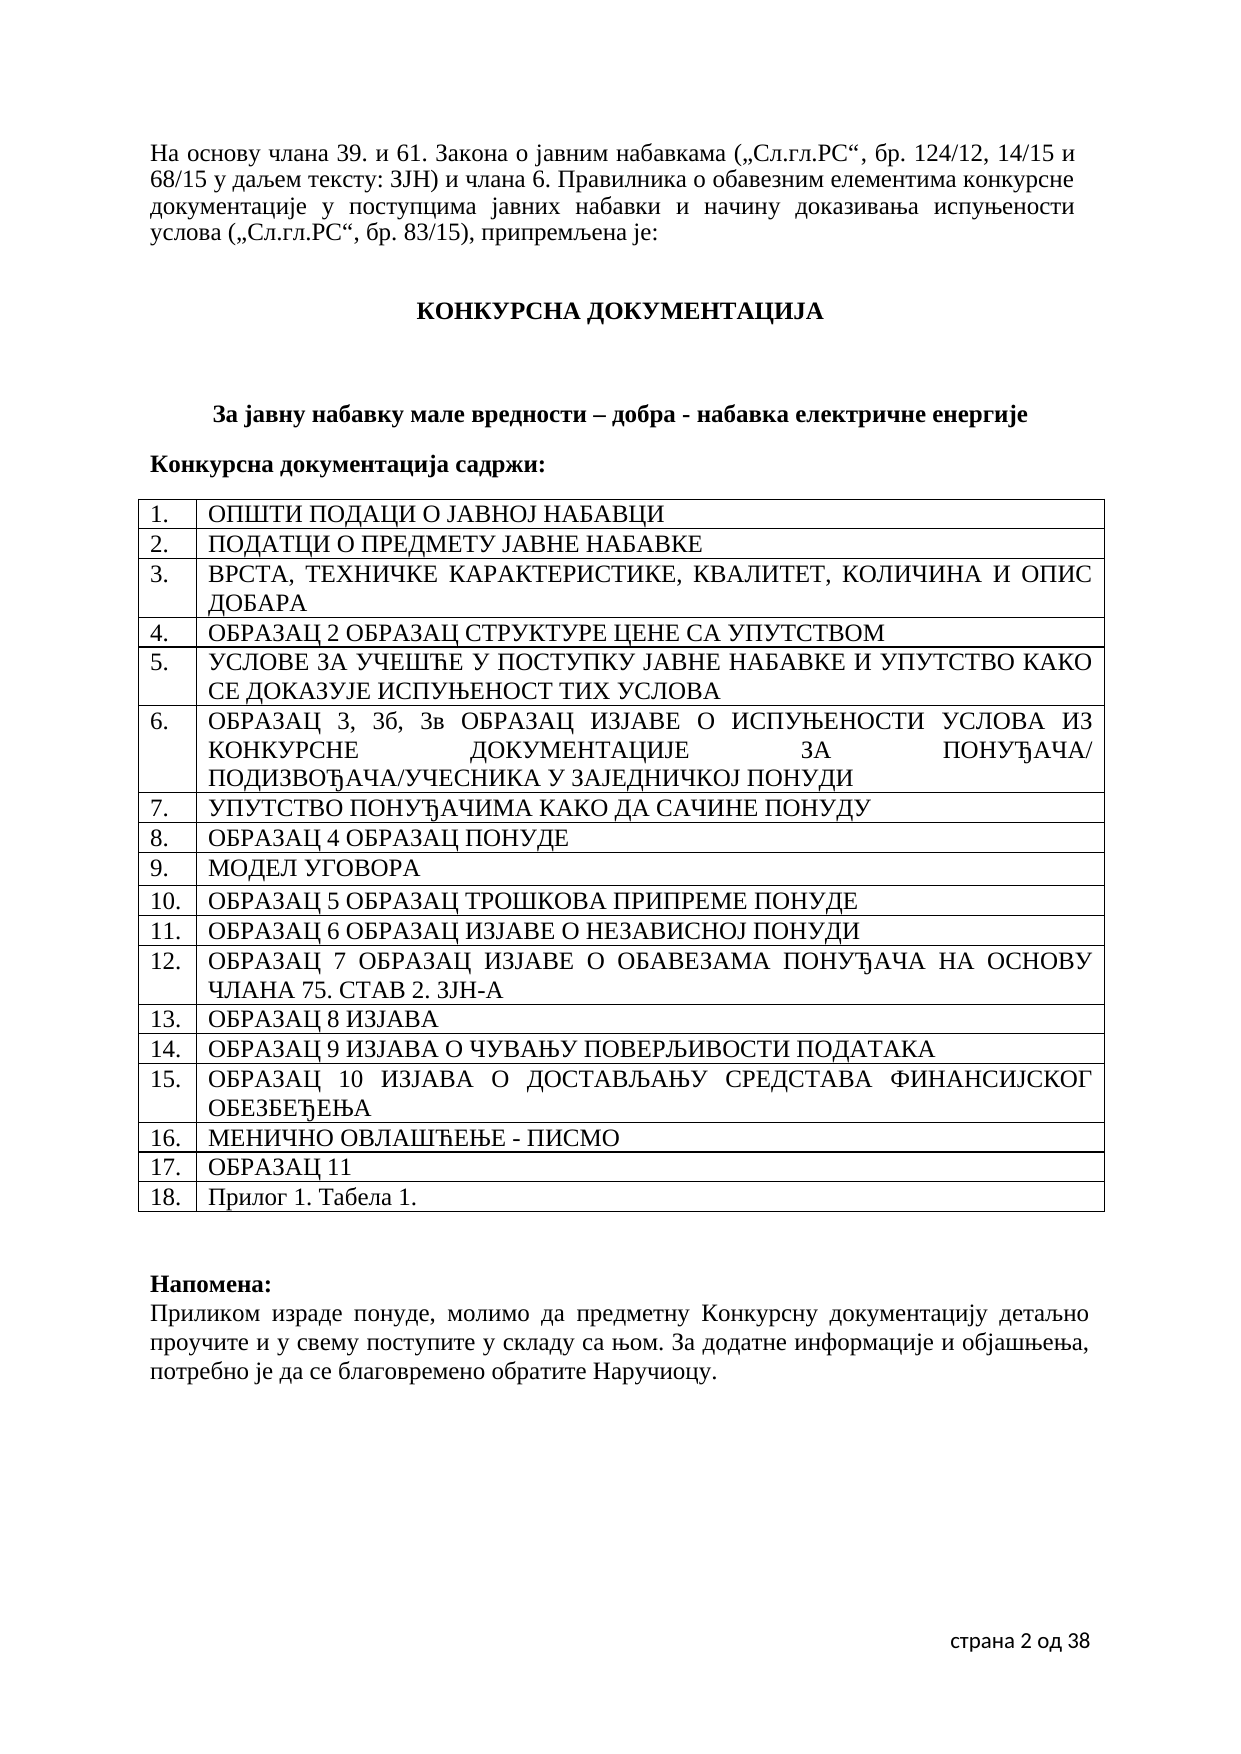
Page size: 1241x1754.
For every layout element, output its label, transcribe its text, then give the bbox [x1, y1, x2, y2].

text Конкурсна документација садржи: [150, 449, 1090, 478]
table_header 1. [139, 500, 196, 528]
table_cell 11. [139, 916, 196, 945]
table_cell 15. [139, 1064, 196, 1122]
table_cell ОБРАЗАЦ 4 ОБРАЗАЦ ПОНУДЕ [197, 823, 1104, 852]
table_cell ОБРАЗАЦ 9 ИЗЈАВА О ЧУВАЊУ ПОВЕРЉИВОСТИ ПОДАТАКА [197, 1034, 1104, 1063]
table_cell 18. [139, 1182, 196, 1211]
text На основу члана 39. и 61. Закона о јавним набавкама („Сл.гл.РС“, бр. 124/12, 14/15 и 68/15 у даљем тексту: ЗЈН) и члана 6. Правилника о обавезним елементима конкурсне документације у поступцима јавних набавки и начину доказивања испуњености услова („Сл.гл.РС“, бр. 83/15), припремљена је: [150, 140, 1075, 246]
table_cell ОБРАЗАЦ 5 ОБРАЗАЦ ТРОШКОВА ПРИПРЕМЕ ПОНУДЕ [197, 886, 1104, 915]
table_cell 10. [139, 886, 196, 915]
table_cell МЕНИЧНО ОВЛАШЋЕЊЕ - ПИСМО [197, 1123, 1104, 1151]
table_cell ОБРАЗАЦ 6 ОБРАЗАЦ ИЗЈАВЕ О НЕЗАВИСНОЈ ПОНУДИ [197, 916, 1104, 945]
table_cell 12. [139, 946, 196, 1003]
table_cell 4. [139, 618, 196, 646]
table_cell 17. [139, 1153, 196, 1181]
table_cell ОБРАЗАЦ 11 [197, 1153, 1104, 1181]
text Приликом израде понуде, молимо да предметну Конкурсну документацију детаљно проучите и у свему поступите у складу са њом. За додатне информације и објашњења, потребно је да се благовремено обратите Наручиоцу. [150, 1298, 1090, 1384]
table_cell 2. [139, 529, 196, 558]
table_cell 3. [139, 559, 196, 617]
table_cell 14. [139, 1034, 196, 1063]
table_cell ОБРАЗАЦ 7 ОБРАЗАЦ ИЗЈАВЕ О ОБАВЕЗАМА ПОНУЂАЧА НА ОСНОВУ ЧЛАНА 75. СТАВ 2. ЗЈН-А [197, 946, 1104, 1003]
table_cell 8. [139, 823, 196, 852]
table_cell ПОДАТЦИ О ПРЕДМЕТУ ЈАВНЕ НАБАВКЕ [197, 529, 1104, 558]
table_cell МОДЕЛ УГОВОРА [197, 853, 1104, 885]
table_cell 5. [139, 648, 196, 705]
table_cell ВРСТА, ТЕХНИЧКЕ КАРАКТЕРИСТИКЕ, КВАЛИТЕТ, КОЛИЧИНА И ОПИС ДОБАРА [197, 559, 1104, 617]
table_cell ОБРАЗАЦ 3, 3б, 3в ОБРАЗАЦ ИЗЈАВЕ О ИСПУЊЕНОСТИ УСЛОВА ИЗ КОНКУРСНЕ ДОКУМЕНТАЦИЈЕ ЗА ПОНУЂАЧА/ ПОДИЗВОЂАЧА/УЧЕСНИКА У ЗАЈЕДНИЧКОЈ ПОНУДИ [197, 706, 1104, 792]
table_cell ОБРАЗАЦ 10 ИЗЈАВА О ДОСТАВЉАЊУ СРЕДСТАВА ФИНАНСИЈСКОГ ОБЕЗБЕЂЕЊА [197, 1064, 1104, 1122]
table_cell 6. [139, 706, 196, 792]
table_cell 13. [139, 1005, 196, 1033]
table_cell УСЛОВЕ ЗА УЧЕШЋЕ У ПОСТУПКУ ЈАВНЕ НАБАВКЕ И УПУТСТВО КАКО СЕ ДОКАЗУЈЕ ИСПУЊЕНОСТ ТИХ УСЛОВА [197, 648, 1104, 705]
text КОНКУРСНА ДОКУМЕНТАЦИЈА [150, 296, 1090, 324]
table_cell 7. [139, 793, 196, 822]
table_header ОПШТИ ПОДАЦИ О ЈАВНОЈ НАБАВЦИ [197, 500, 1104, 528]
table_cell 9. [139, 853, 196, 885]
table_cell ОБРАЗАЦ 8 ИЗЈАВА [197, 1005, 1104, 1033]
table_cell ОБРАЗАЦ 2 ОБРАЗАЦ СТРУКТУРЕ ЦЕНЕ СА УПУТСТВОМ [197, 618, 1104, 646]
table_cell 16. [139, 1123, 196, 1151]
table_cell УПУТСТВО ПОНУЂАЧИМА КАКО ДА САЧИНЕ ПОНУДУ [197, 793, 1104, 822]
table_cell Прилог 1. Табела 1. [197, 1182, 1104, 1211]
text За јавну набавку мале вредности – добра - набавка електричне енергије [150, 399, 1090, 428]
text Напомена: [150, 1269, 1090, 1298]
